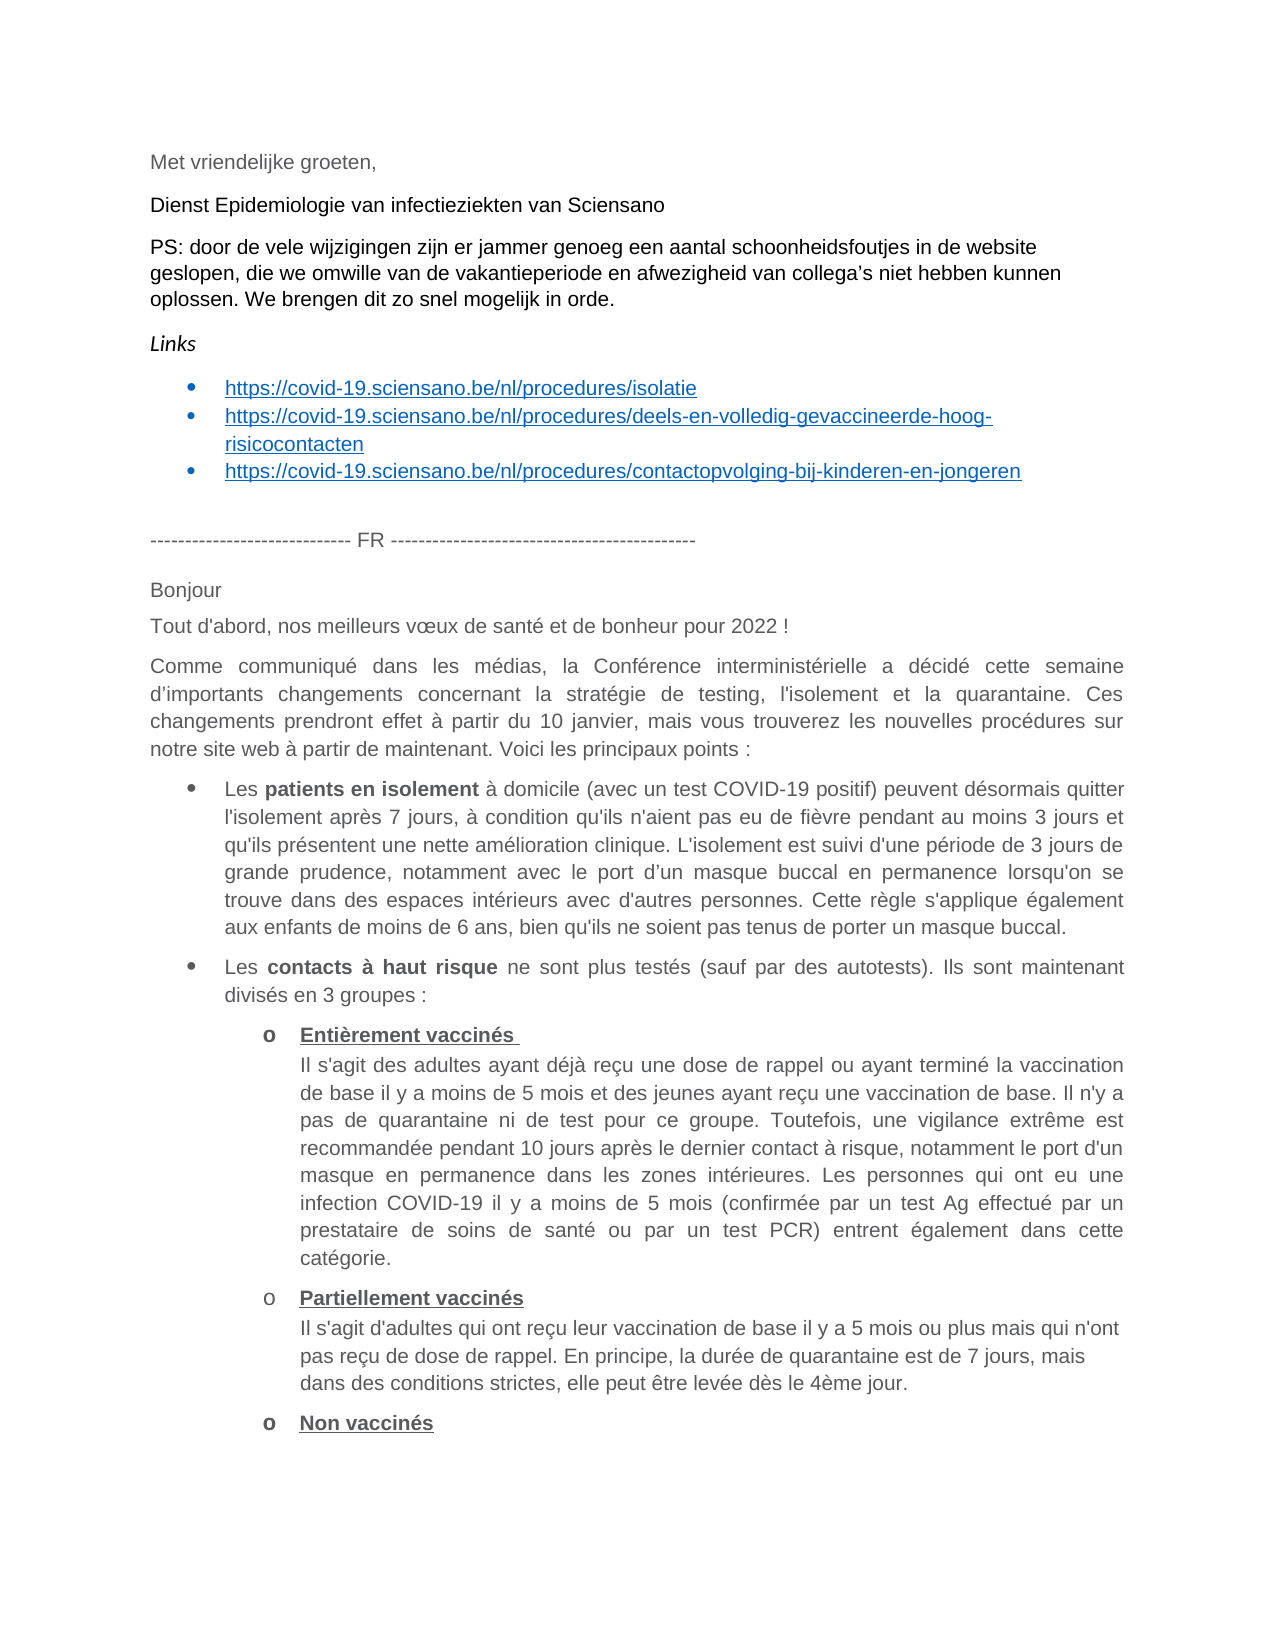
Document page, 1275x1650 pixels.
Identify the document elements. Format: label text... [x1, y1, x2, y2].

list https://covid-19.sciensano.be/nl/procedures/isolatie [187, 376, 1125, 401]
list https://covid-19.sciensano.be/nl/procedures/contactopvolging-bij-kinderen-en-jongeren [187, 459, 1125, 483]
text Links [150, 329, 1125, 357]
text Met vriendelijke groeten, [150, 150, 1125, 174]
list Partiellement vaccinés [262, 1286, 1125, 1312]
list Non vaccinés [262, 1411, 1125, 1438]
text ----------------------------- FR -------------------------------------------- [150, 514, 1125, 552]
list Les contacts à haut risque ne sont plus testés (sauf par des autotests). Ils sont maintenant divisés en 3 groupes : [187, 955, 1125, 1007]
text Dienst Epidemiologie van infectieziekten van Sciensano [150, 192, 1125, 216]
text Comme communiqué dans les médias, la Conférence interministérielle a décidé cette semaine d’importants changements concernant la stratégie de testing, l'isolement et la quarantaine. Ces changements prendront effet à partir du 10 janvier, mais vous trouverez les nouvelles procédures sur notre site web à partir de maintenant. Voici les principaux points : [150, 654, 1125, 761]
text Il s'agit d'adultes qui ont reçu leur vaccination de base il y a 5 mois ou plus mais qui n'ont pas reçu de dose de rappel. En principe, la durée de quarantaine est de 7 jours, mais dans des conditions strictes, elle peut être levée dès le 4ème jour. [300, 1316, 1125, 1395]
text Bonjour [150, 564, 1125, 602]
list Il s'agit des adultes ayant déjà reçu une dose de rappel ou ayant terminé la vaccination de base il y a moins de 5 mois et des jeunes ayant reçu une vaccination de base. Il n'y a pas de quarantaine ni de test pour ce groupe. Toutefois, une vigilance extrême est recommandée pendant 10 jours après le dernier contact à risque, notamment le port d'un masque en permanence dans les zones intérieures. Les personnes qui ont eu une infection COVID-19 il y a moins de 5 mois (confirmée par un test Ag effectué par un prestataire de soins de santé ou par un test PCR) entrent également dans cette catégorie. [300, 1053, 1125, 1270]
text PS: door de vele wijzigingen zijn er jammer genoeg een aantal schoonheidsfoutjes in de website geslopen, die we omwille van de vakantieperiode en afwezigheid van collega’s niet hebben kunnen oplossen. We brengen dit zo snel mogelijk in orde. [150, 235, 1125, 311]
text Tout d'abord, nos meilleurs vœux de santé et de bonheur pour 2022 ! [150, 614, 1125, 638]
list Les patients en isolement à domicile (avec un test COVID-19 positif) peuvent désormais quitter l'isolement après 7 jours, à condition qu'ils n'aient pas eu de fièvre pendant au moins 3 jours et qu'ils présentent une nette amélioration clinique. L'isolement est suivi d'une période de 3 jours de grande prudence, notamment avec le port d’un masque buccal en permanence lorsqu'on se trouve dans des espaces intérieurs avec d'autres personnes. Cette règle s'applique également aux enfants de moins de 6 ans, bien qu'ils ne soient pas tenus de porter un masque buccal. [187, 777, 1125, 939]
list Entièrement vaccinés [262, 1023, 1125, 1049]
list https://covid-19.sciensano.be/nl/procedures/deels-en-volledig-gevaccineerde-hoog-risicocontacten [187, 404, 1125, 456]
